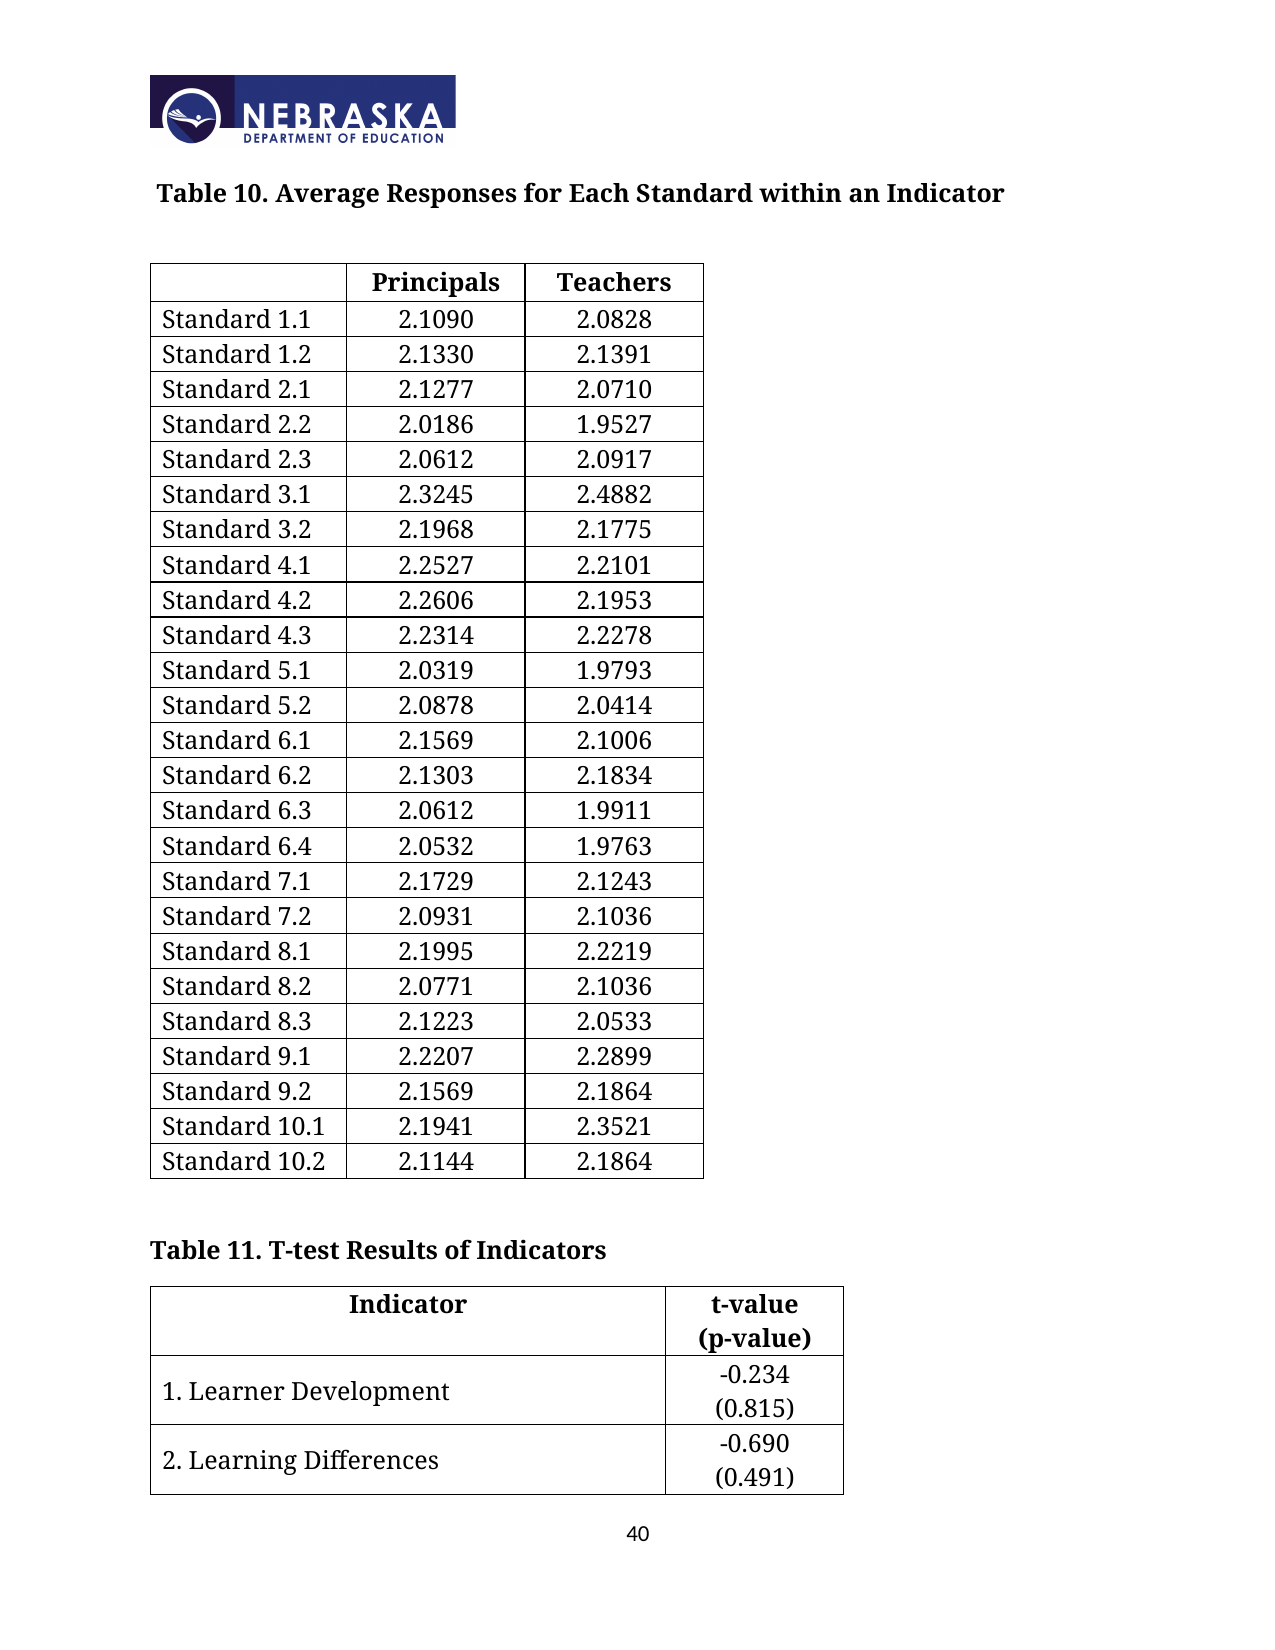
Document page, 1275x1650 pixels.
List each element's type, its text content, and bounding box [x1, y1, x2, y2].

table_cell 2.1569 [347, 723, 524, 757]
table_cell 2.1968 [347, 512, 524, 546]
table_cell 2.0612 [347, 442, 524, 476]
table_cell 2.1006 [526, 723, 703, 757]
table_cell 2.0878 [347, 688, 524, 722]
table_cell 2.0828 [526, 302, 703, 336]
table_cell Standard 6.2 [151, 758, 346, 792]
table_cell 2.0917 [526, 442, 703, 476]
table_cell 2.2899 [526, 1039, 703, 1073]
table_cell 2.1834 [526, 758, 703, 792]
table_cell Standard 4.3 [151, 618, 346, 652]
table_cell 2.2278 [526, 618, 703, 652]
table_cell Standard 4.1 [151, 547, 346, 581]
table_cell Standard 5.2 [151, 688, 346, 722]
text Table 10. Average Responses for Each Standard within an Indicator [150, 176, 1125, 210]
table_cell Standard 1.2 [151, 337, 346, 371]
table_cell Standard 10.1 [151, 1109, 346, 1143]
table_cell 2.2314 [347, 618, 524, 652]
table_cell 2. Learning Differences [151, 1425, 665, 1493]
table_cell 2.1953 [526, 583, 703, 616]
table_cell 2.1036 [526, 969, 703, 1003]
table_cell 2.0319 [347, 653, 524, 687]
table_cell Standard 8.2 [151, 969, 346, 1003]
table_cell 2.3521 [526, 1109, 703, 1143]
table_cell 2.1569 [347, 1074, 524, 1108]
table_cell Standard 9.2 [151, 1074, 346, 1108]
table_cell Standard 4.2 [151, 583, 346, 616]
table_cell Standard 8.1 [151, 934, 346, 967]
table_cell 2.1330 [347, 337, 524, 371]
table_cell 2.1277 [347, 372, 524, 406]
table_cell 1.9793 [526, 653, 703, 687]
table_cell Standard 2.1 [151, 372, 346, 406]
table_cell Standard 1.1 [151, 302, 346, 336]
table_cell 1.9527 [526, 407, 703, 441]
table_header Indicator [151, 1287, 665, 1355]
table_header [151, 264, 346, 301]
picture [150, 75, 456, 148]
table_cell 2.1090 [347, 302, 524, 336]
table_cell 2.0931 [347, 898, 524, 932]
table_cell 2.1864 [526, 1074, 703, 1108]
table_cell Standard 10.2 [151, 1144, 346, 1178]
table_cell 1.9763 [526, 828, 703, 862]
table_cell Standard 6.4 [151, 828, 346, 862]
table_cell Standard 3.1 [151, 477, 346, 511]
table_cell Standard 5.1 [151, 653, 346, 687]
table_cell 2.1223 [347, 1004, 524, 1038]
table_cell 2.1303 [347, 758, 524, 792]
table_cell Standard 9.1 [151, 1039, 346, 1073]
table_cell 2.2207 [347, 1039, 524, 1073]
table_cell 2.3245 [347, 477, 524, 511]
table_cell 2.0414 [526, 688, 703, 722]
table_cell 2.0186 [347, 407, 524, 441]
table_cell 2.2606 [347, 583, 524, 616]
table_cell Standard 2.2 [151, 407, 346, 441]
table_header t-value (p-value) [666, 1287, 843, 1355]
table_cell 2.0771 [347, 969, 524, 1003]
table_cell Standard 7.1 [151, 863, 346, 897]
table_cell 2.0533 [526, 1004, 703, 1038]
table_cell Standard 7.2 [151, 898, 346, 932]
table_header Teachers [526, 264, 703, 301]
table_cell 2.2101 [526, 547, 703, 581]
table_cell Standard 2.3 [151, 442, 346, 476]
table_cell 2.1391 [526, 337, 703, 371]
table_cell 2.0612 [347, 793, 524, 827]
table_cell 2.0532 [347, 828, 524, 862]
table_cell 2.1941 [347, 1109, 524, 1143]
table_cell Standard 6.1 [151, 723, 346, 757]
table_cell 2.2527 [347, 547, 524, 581]
text Table 11. T-test Results of Indicators [150, 1233, 1125, 1267]
table_cell Standard 6.3 [151, 793, 346, 827]
table_cell 2.1775 [526, 512, 703, 546]
table_header Principals [347, 264, 524, 301]
table_cell 2.1036 [526, 898, 703, 932]
table_cell 2.2219 [526, 934, 703, 967]
table_cell 2.4882 [526, 477, 703, 511]
table_cell 2.1995 [347, 934, 524, 967]
table_cell 2.1864 [526, 1144, 703, 1178]
table_cell Standard 8.3 [151, 1004, 346, 1038]
table_cell 1.9911 [526, 793, 703, 827]
table_cell 2.1729 [347, 863, 524, 897]
table_cell Standard 3.2 [151, 512, 346, 546]
table_cell 1. Learner Development [151, 1356, 665, 1424]
table_cell 2.1144 [347, 1144, 524, 1178]
table_cell 2.1243 [526, 863, 703, 897]
table_cell 2.0710 [526, 372, 703, 406]
